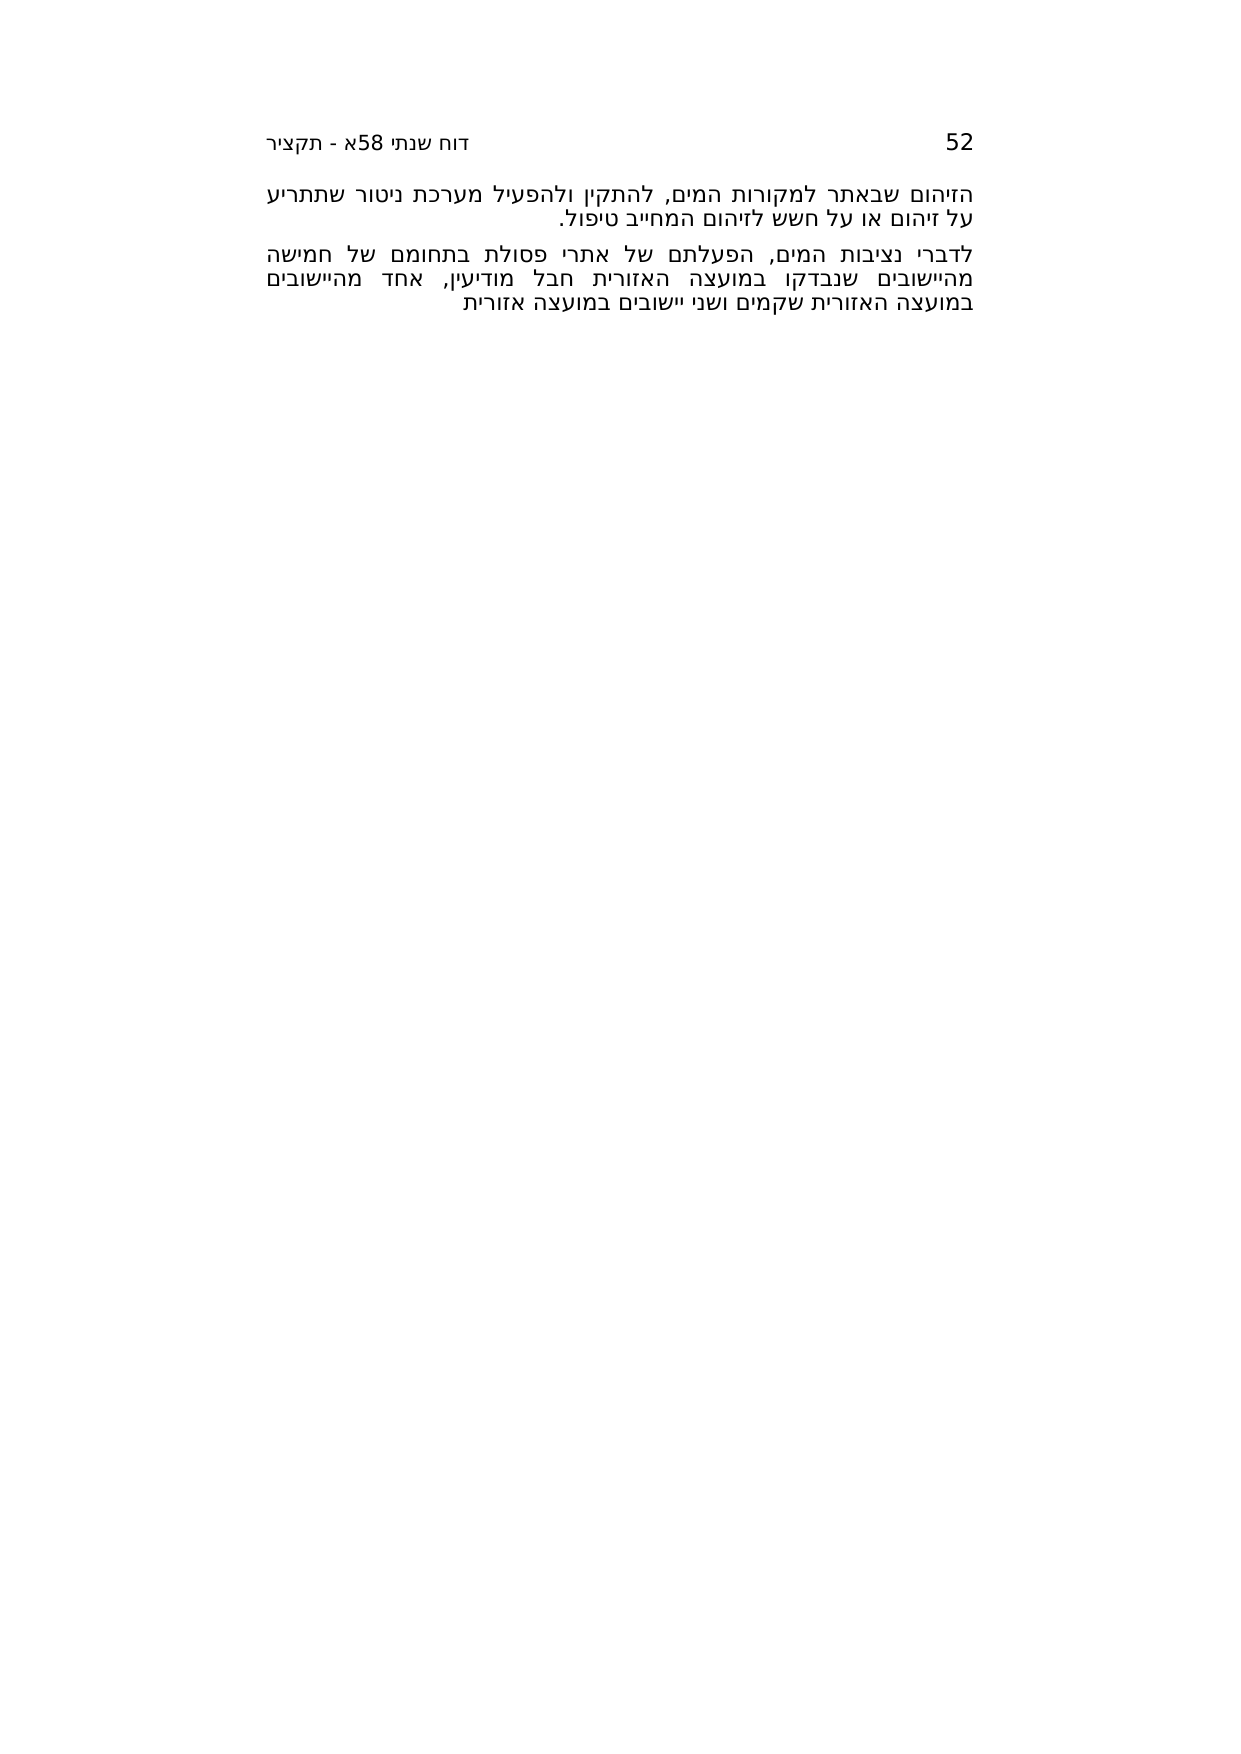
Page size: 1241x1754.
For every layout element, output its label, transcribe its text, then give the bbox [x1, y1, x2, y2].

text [266, 183, 974, 231]
text לדברי נציבות המים, הפעלתם של אתרי פסולת בתחומם של חמישה מהיישובים שנבדקו במועצה האזורית חבל מודיעין, אחד מהיישובים במועצה האזורית שקמים ושני יישובים במועצה אזורית [266, 243, 974, 315]
